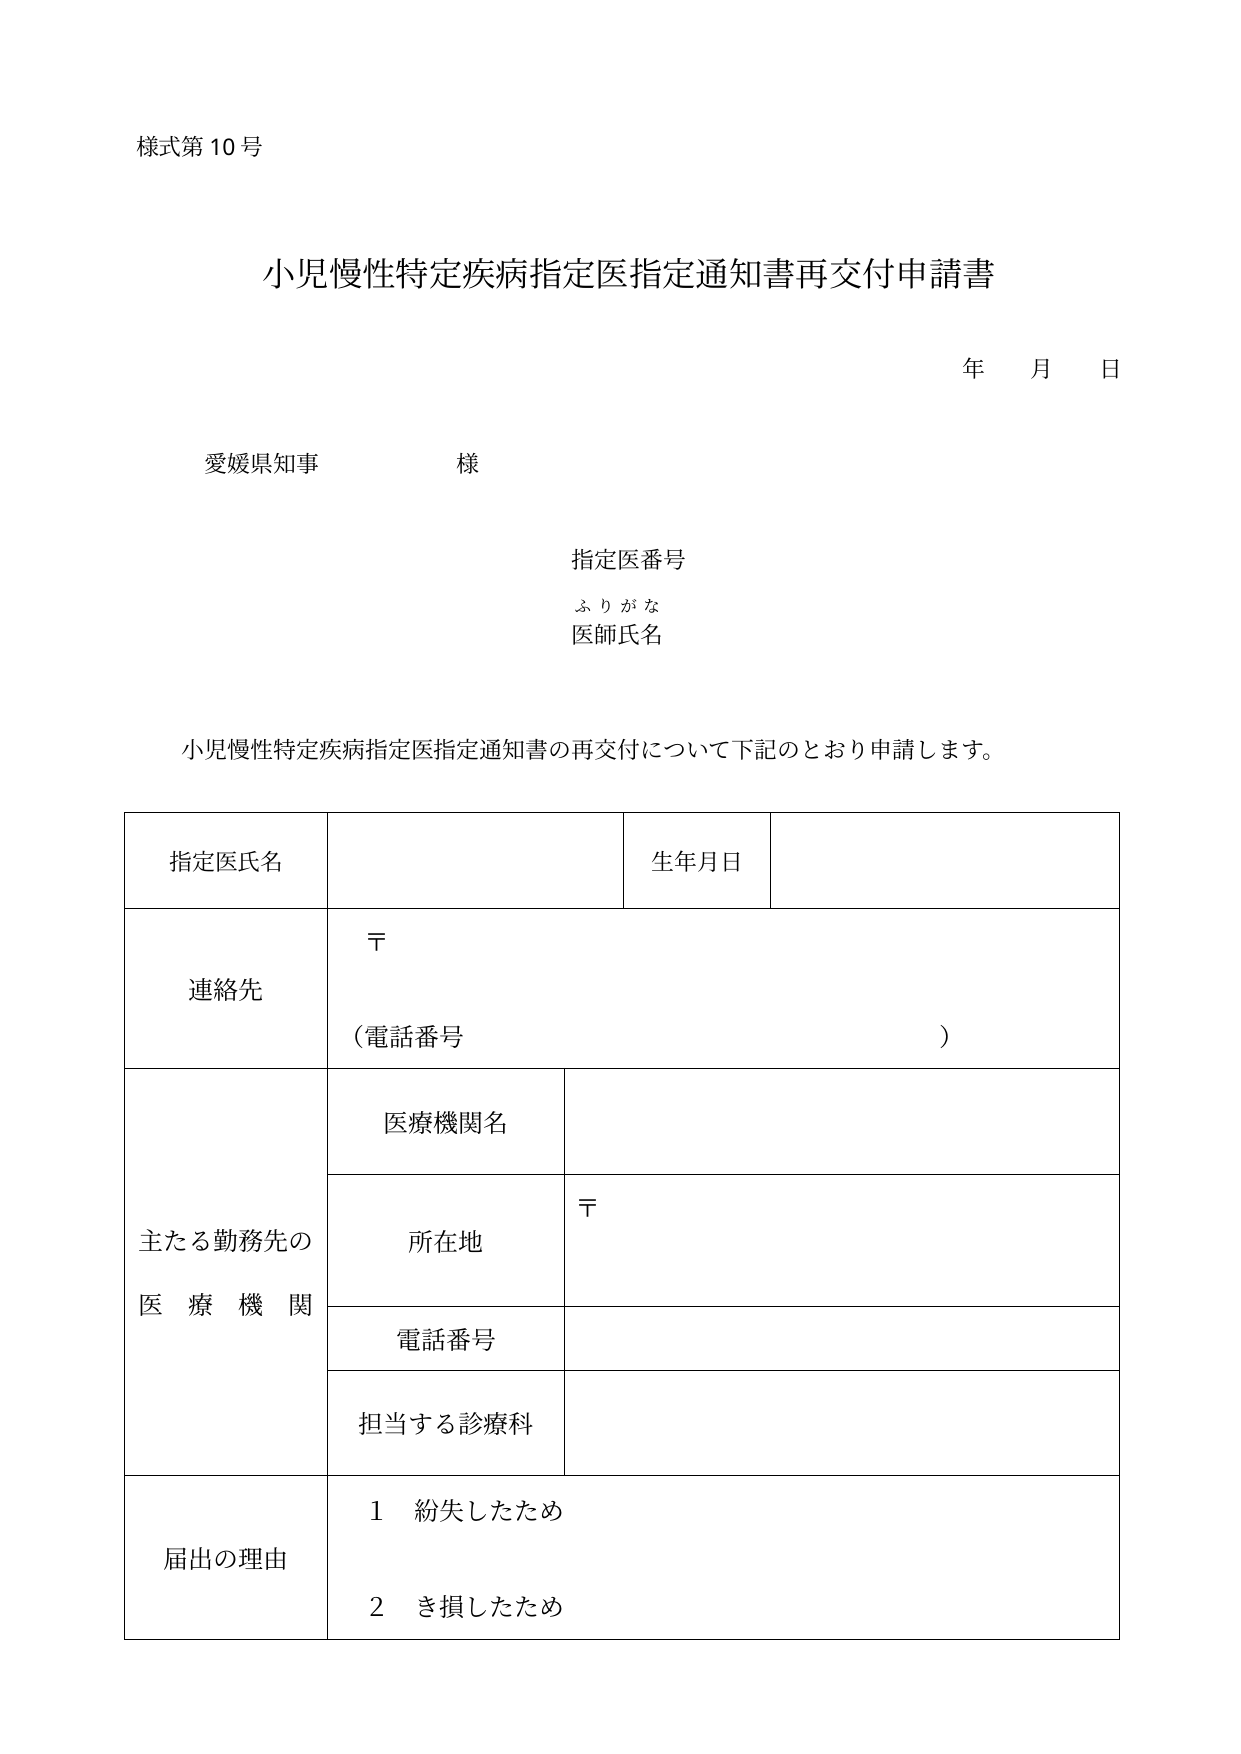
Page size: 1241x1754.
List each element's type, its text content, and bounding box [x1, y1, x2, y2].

table_cell [565, 1069, 1119, 1174]
table_cell 届出の理由 [125, 1476, 327, 1639]
text 小児慢性特定疾病指定医指定通知書再交付申請書 [136, 240, 1122, 304]
table_cell 連絡先 [125, 909, 327, 1068]
text 小児慢性特定疾病指定医指定通知書の再交付について下記のとおり申請します。 [136, 717, 1122, 781]
table_header [771, 813, 1119, 908]
table_cell [565, 1307, 1119, 1370]
text 指定医番号 [136, 526, 1122, 590]
table_header 指定医氏名 [125, 813, 327, 908]
table_cell 所在地 [328, 1175, 564, 1306]
text 様式第10号 [136, 113, 1122, 177]
table_header 生年月日 [624, 813, 770, 908]
table_cell １ 紛失したため ２ き損したため [328, 1476, 1119, 1639]
table_header [328, 813, 623, 908]
table_cell [565, 1371, 1119, 1475]
table_cell 主たる勤務先の 医 療 機 関 [125, 1069, 327, 1475]
table_cell 担当する診療科 [328, 1371, 564, 1475]
table_cell 〒 （電話番号 ） [328, 909, 1119, 1068]
text 愛媛県知事 様 [136, 431, 1122, 494]
table_cell 医療機関名 [328, 1069, 564, 1174]
table_cell 電話番号 [328, 1307, 564, 1370]
text 年 月 日 [136, 336, 1122, 399]
table_cell 〒 [565, 1175, 1119, 1306]
